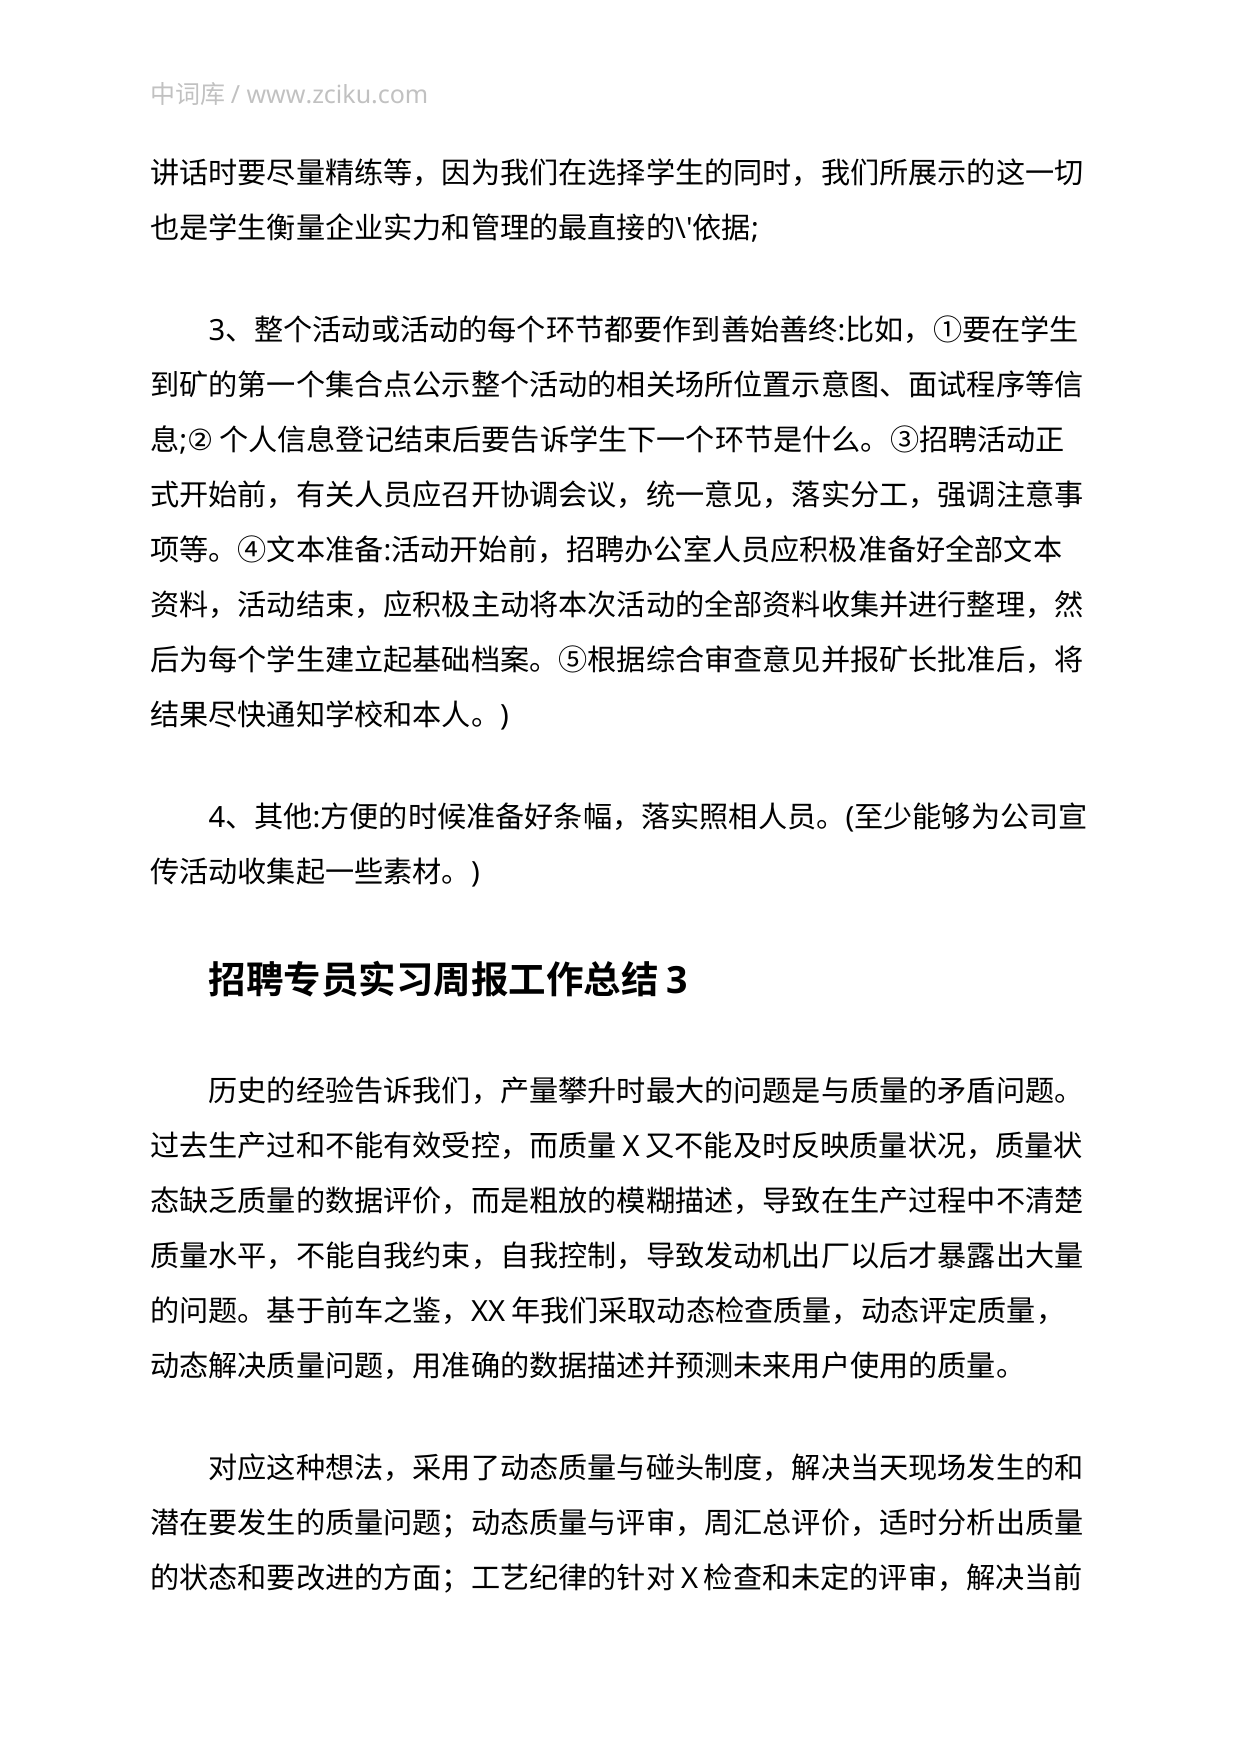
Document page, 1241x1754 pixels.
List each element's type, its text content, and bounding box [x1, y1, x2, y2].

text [150, 1444, 1090, 1597]
text 招聘专员实习周报工作总结3 [150, 950, 1090, 1005]
text 4、其他:方便的时候准备好条幅，落实照相人员。(至少能够为公司宣传活动收集起一些素材。) [150, 793, 1090, 891]
text 3、整个活动或活动的每个环节都要作到善始善终:比如，①要在学生到矿的第一个集合点公示整个活动的相关场所位置示意图、面试程序等信息;②个人信息登记结束后要告诉学生下一个环节是什么。③招聘活动正式开始前，有关人员应召开协调会议，统一意见，落实分工，强调注意事项等。④文本准备:活动开始前，招聘办公室人员应积极准备好全部文本资料，活动结束，应积极主动将本次活动的全部资料收集并进行整理，然后为每个学生建立起基础档案。⑤根据综合审查意见并报矿长批准后，将结果尽快通知学校和本人。) [150, 307, 1090, 734]
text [150, 150, 1090, 247]
text 历史的经验告诉我们，产量攀升时最大的问题是与质量的矛盾问题。过去生产过和不能有效受控，而质量X又不能及时反映质量状况，质量状态缺乏质量的数据评价，而是粗放的模糊描述，导致在生产过程中不清楚质量水平，不能自我约束，自我控制，导致发动机出厂以后才暴露出大量的问题。基于前车之鉴，XX年我们采取动态检查质量，动态评定质量，动态解决质量问题，用准确的数据描述并预测未来用户使用的质量。 [150, 1068, 1090, 1385]
